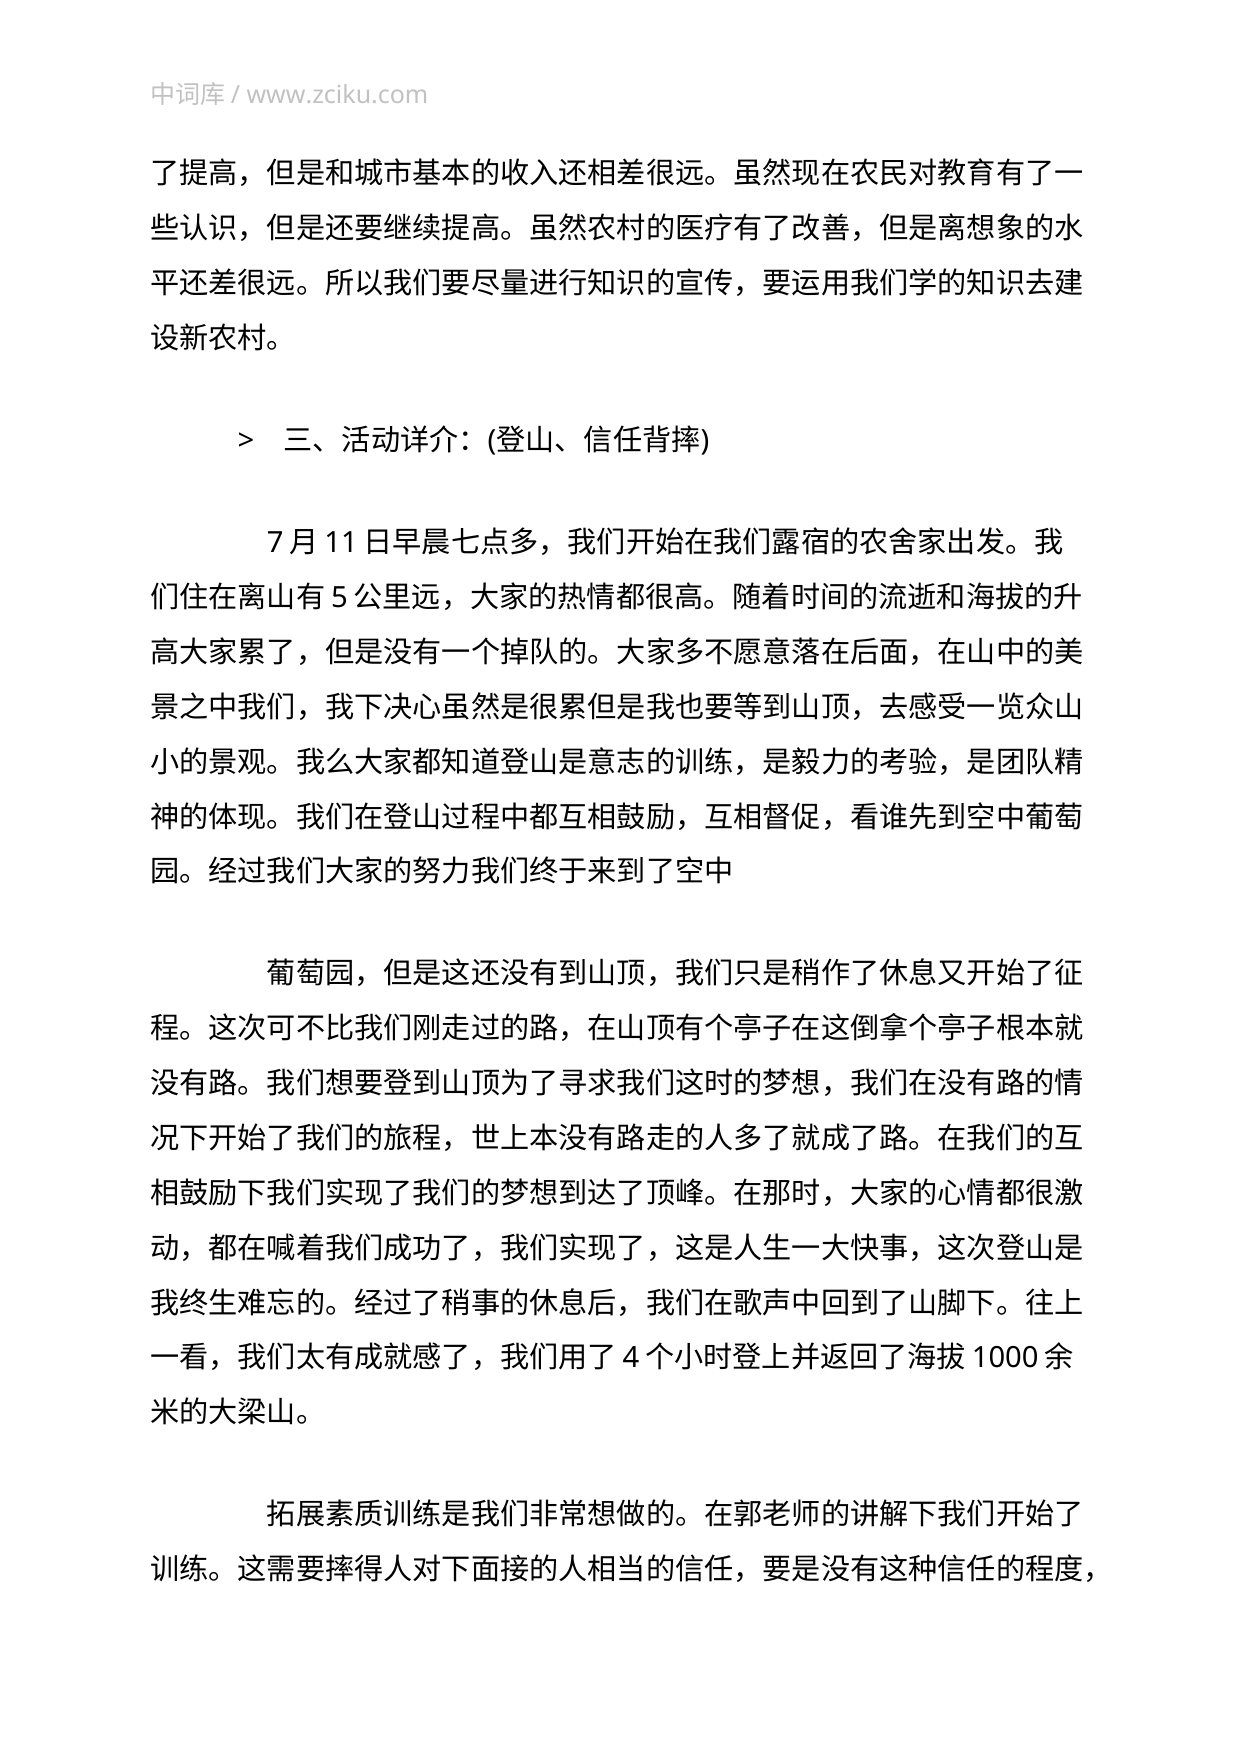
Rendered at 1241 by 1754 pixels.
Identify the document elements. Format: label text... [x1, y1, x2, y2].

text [150, 150, 1090, 357]
text 7月11日早晨七点多，我们开始在我们露宿的农舍家出发。我们住在离山有5公里远，大家的热情都很高。随着时间的流逝和海拔的升高大家累了，但是没有一个掉队的。大家多不愿意落在后面，在山中的美景之中我们，我下决心虽然是很累但是我也要等到山顶，去感受一览众山小的景观。我么大家都知道登山是意志的训练，是毅力的考验，是团队精神的体现。我们在登山过程中都互相鼓励，互相督促，看谁先到空中葡萄园。经过我们大家的努力我们终于来到了空中 [150, 518, 1090, 890]
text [150, 1491, 1090, 1588]
text 葡萄园，但是这还没有到山顶，我们只是稍作了休息又开始了征程。这次可不比我们刚走过的路，在山顶有个亭子在这倒拿个亭子根本就没有路。我们想要登到山顶为了寻求我们这时的梦想，我们在没有路的情况下开始了我们的旅程，世上本没有路走的人多了就成了路。在我们的互相鼓励下我们实现了我们的梦想到达了顶峰。在那时，大家的心情都很激动，都在喊着我们成功了，我们实现了，这是人生一大快事，这次登山是我终生难忘的。经过了稍事的休息后，我们在歌声中回到了山脚下。往上一看，我们太有成就感了，我们用了4个小时登上并返回了海拔1000余米的大梁山。 [150, 950, 1090, 1431]
text > 三、活动详介：(登山、信任背摔) [150, 416, 1090, 459]
